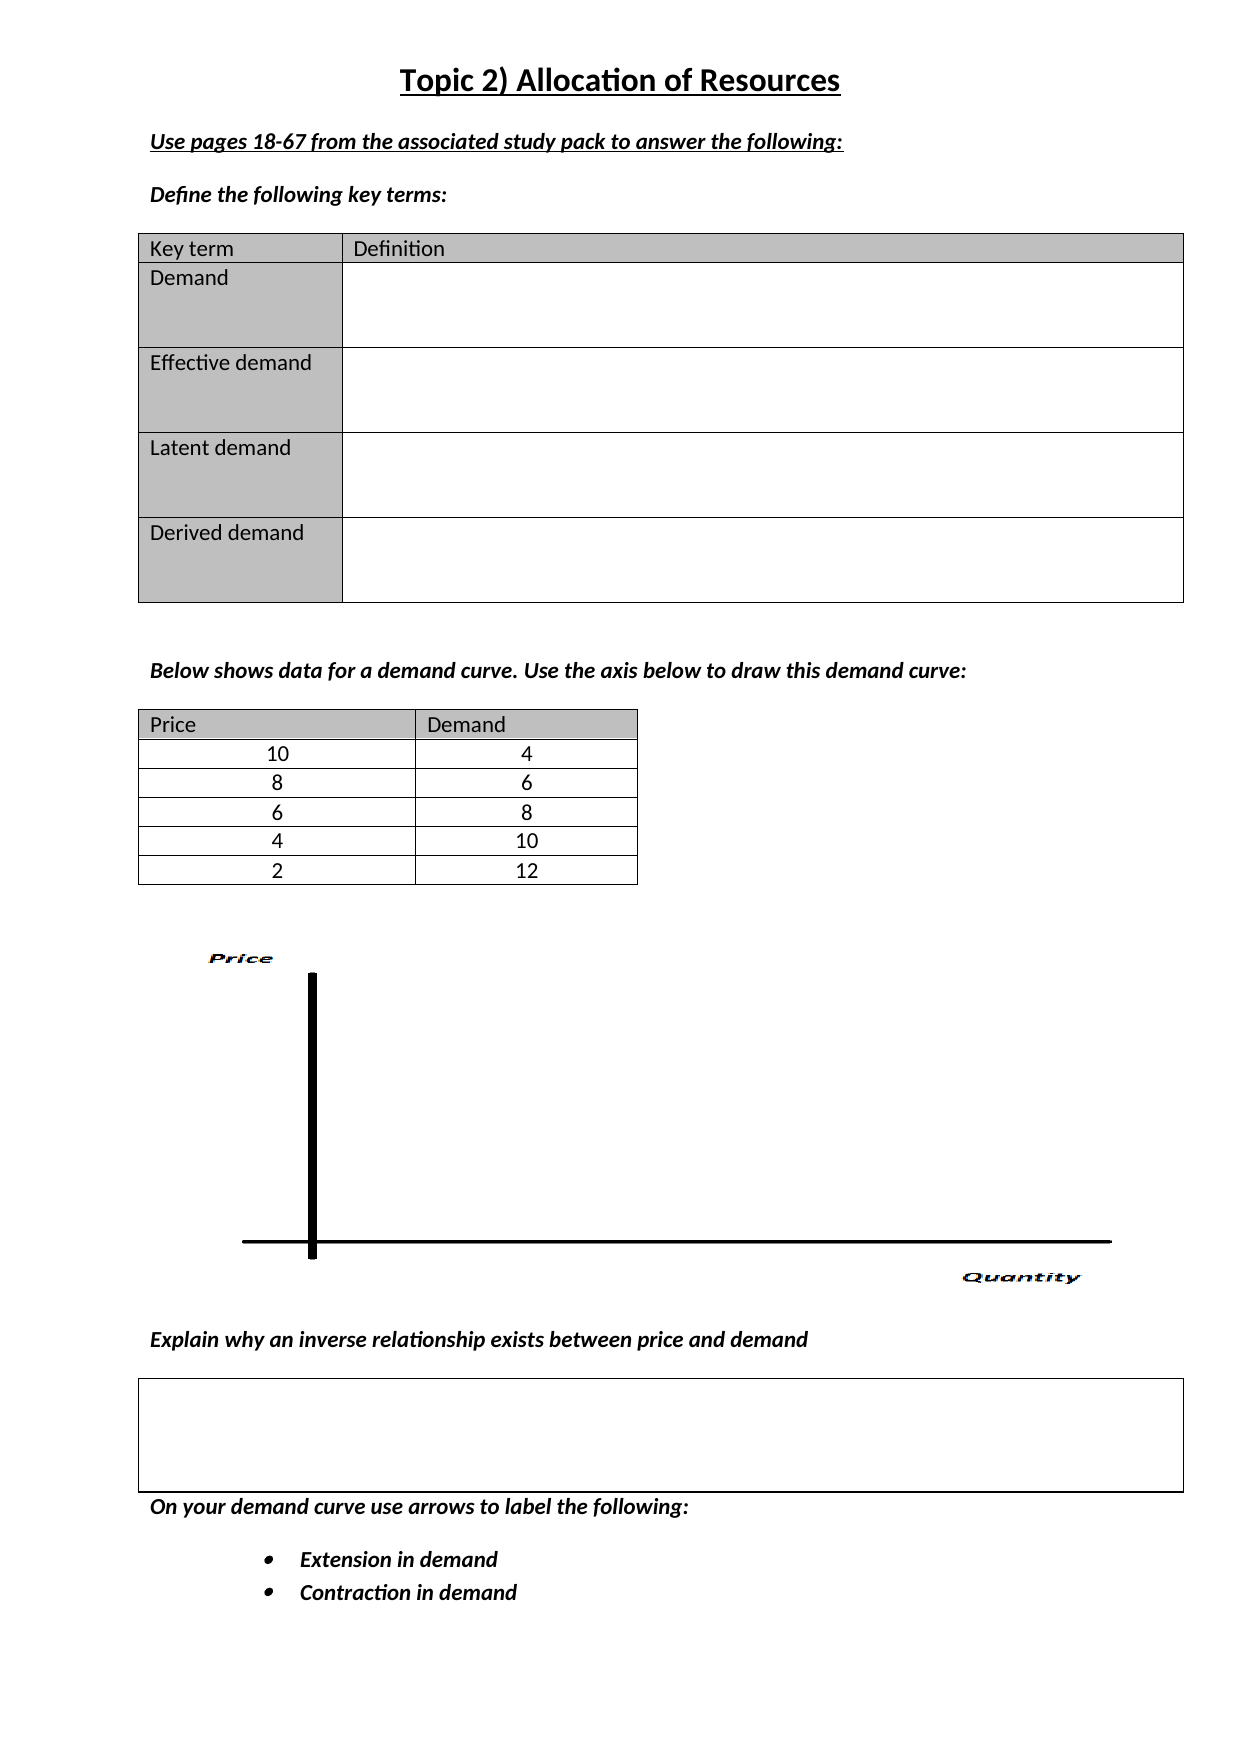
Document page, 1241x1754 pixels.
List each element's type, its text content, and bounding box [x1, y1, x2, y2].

table_header Key term [139, 234, 342, 262]
table_cell 8 [139, 769, 415, 797]
table_header Definition [343, 234, 1183, 262]
table_cell 6 [139, 798, 415, 826]
text On your demand curve use arrows to label the following: [150, 1493, 1090, 1521]
table_cell 12 [416, 856, 637, 884]
table_cell 4 [416, 740, 637, 767]
list Contraction in demand [262, 1578, 1090, 1606]
table_cell Latent demand [139, 433, 342, 517]
picture [150, 937, 1186, 1301]
text Topic 2) Allocation of Resources [150, 59, 1090, 100]
table_cell 10 [416, 827, 637, 855]
list Extension in demand [262, 1546, 1090, 1573]
table_header Price [139, 710, 415, 738]
table_cell Demand [139, 263, 342, 347]
table_header Demand [416, 710, 637, 738]
table_cell 8 [416, 798, 637, 826]
table_cell 2 [139, 856, 415, 884]
table_cell Derived demand [139, 518, 342, 602]
table_cell [343, 263, 1183, 347]
table_cell 10 [139, 740, 415, 767]
table_cell [343, 348, 1183, 432]
table_cell 4 [139, 827, 415, 855]
table_cell Effective demand [139, 348, 342, 432]
text Explain why an inverse relationship exists between price and demand [150, 1325, 1090, 1353]
table_cell [343, 433, 1183, 517]
text Use pages 18-67 from the associated study pack to answer the following: [150, 127, 1090, 155]
table_cell [343, 518, 1183, 602]
table_cell 6 [416, 769, 637, 797]
table_header [139, 1379, 1183, 1491]
text Below shows data for a demand curve. Use the axis below to draw this demand curve: [150, 656, 1090, 684]
text Define the following key terms: [150, 180, 1090, 208]
